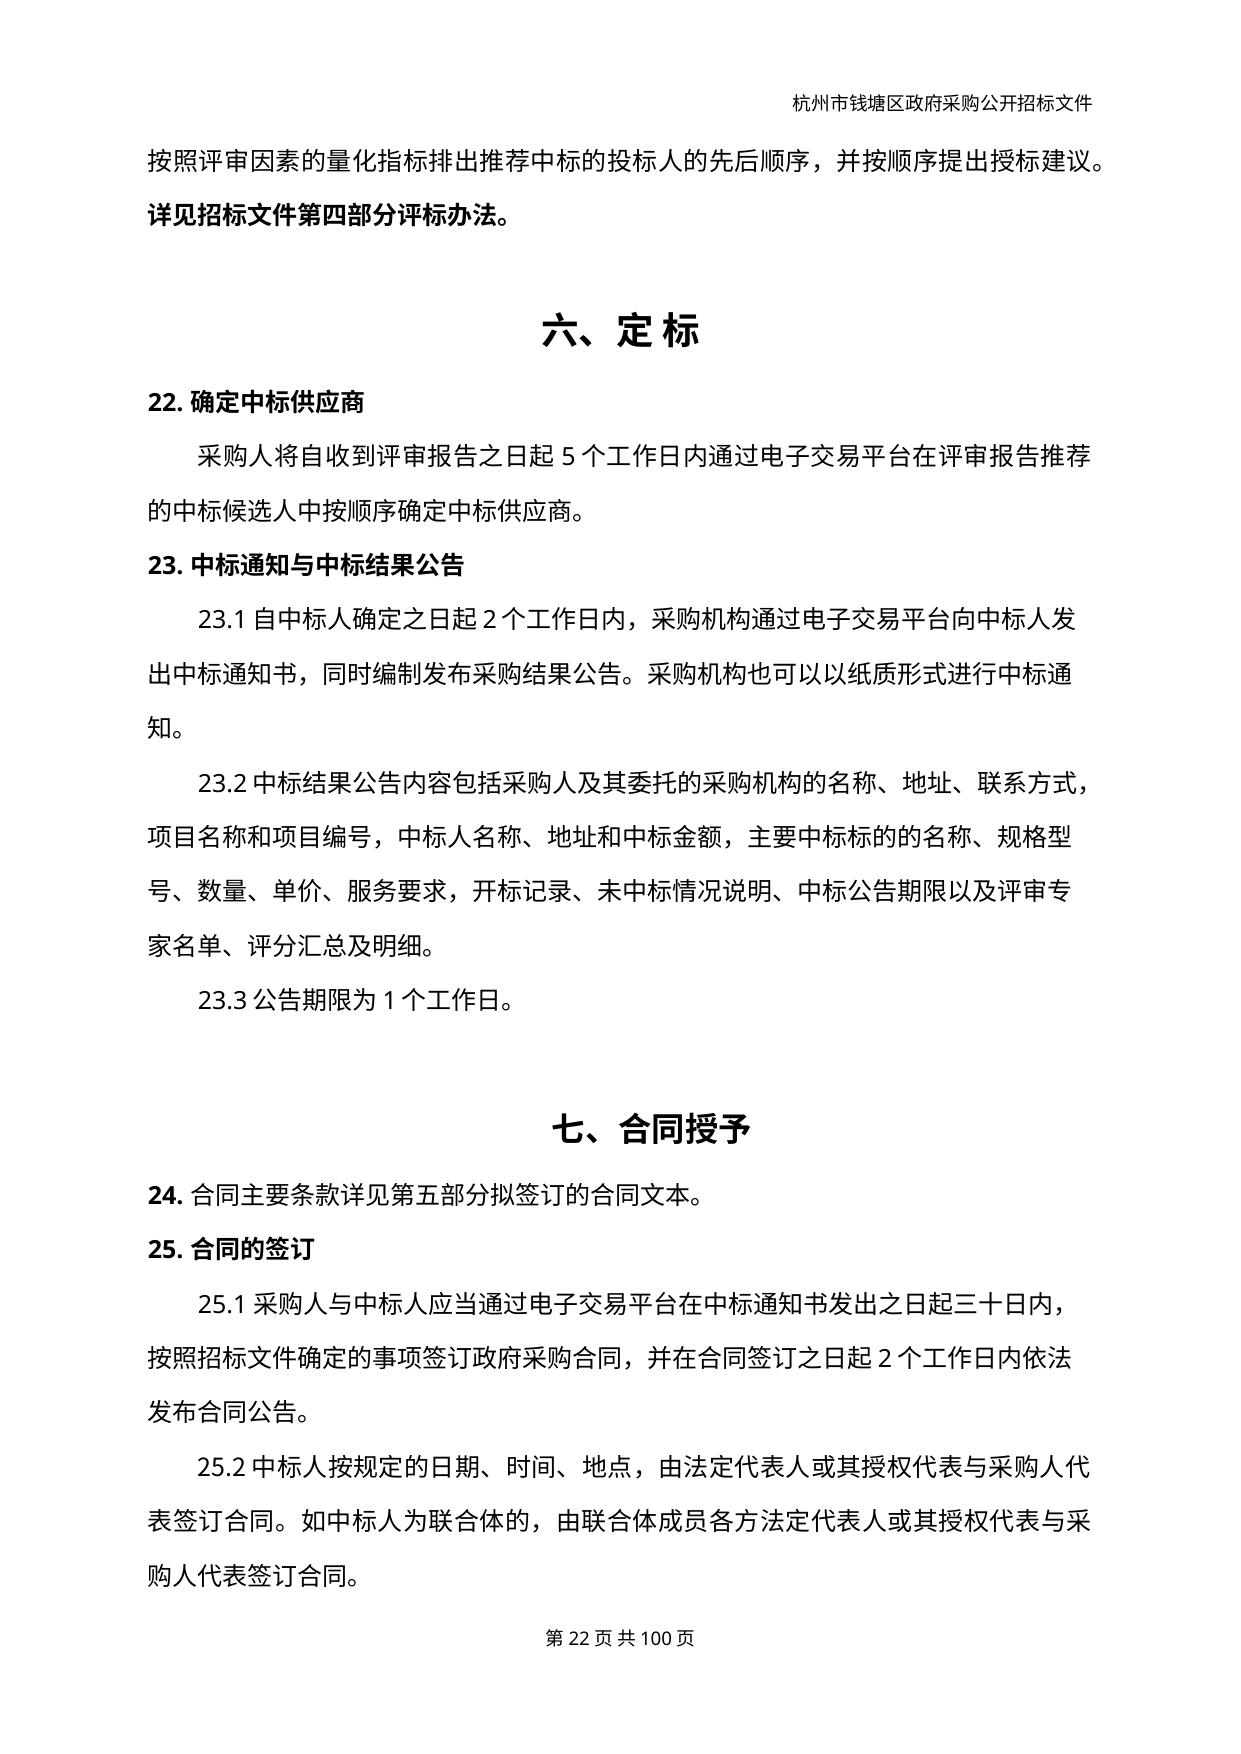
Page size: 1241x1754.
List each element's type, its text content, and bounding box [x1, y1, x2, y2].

text 23. 中标通知与中标结果公告 [148, 546, 1092, 582]
text 23.1自中标人确定之日起2个工作日内，采购机构通过电子交易平台向中标人发出中标通知书，同时编制发布采购结果公告。采购机构也可以以纸质形式进行中标通知。 [148, 600, 1092, 745]
text 25. 合同的签订 [148, 1230, 1092, 1266]
text 23.2中标结果公告内容包括采购人及其委托的采购机构的名称、地址、联系方式，项目名称和项目编号，中标人名称、地址和中标金额，主要中标标的的名称、规格型号、数量、单价、服务要求，开标记录、未中标情况说明、中标公告期限以及评审专家名单、评分汇总及明细。 [148, 763, 1092, 962]
text 七、合同授予 [160, 1103, 1092, 1151]
text 六、定 标 [148, 301, 1092, 355]
text 24. 合同主要条款详见第五部分拟签订的合同文本。 [148, 1175, 1092, 1212]
text 25.1 采购人与中标人应当通过电子交易平台在中标通知书发出之日起三十日内，按照招标文件确定的事项签订政府采购合同，并在合同签订之日起2个工作日内依法发布合同公告。 [148, 1284, 1092, 1429]
text 22. 确定中标供应商 [148, 382, 1092, 419]
text 23.3公告期限为1个工作日。 [148, 981, 1092, 1017]
text 采购人将自收到评审报告之日起5个工作日内通过电子交易平台在评审报告推荐的中标候选人中按顺序确定中标供应商。 [148, 437, 1092, 527]
text 25.2中标人按规定的日期、时间、地点，由法定代表人或其授权代表与采购人代表签订合同。如中标人为联合体的，由联合体成员各方法定代表人或其授权代表与采购人代表签订合同。 [148, 1447, 1092, 1592]
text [148, 141, 1092, 232]
